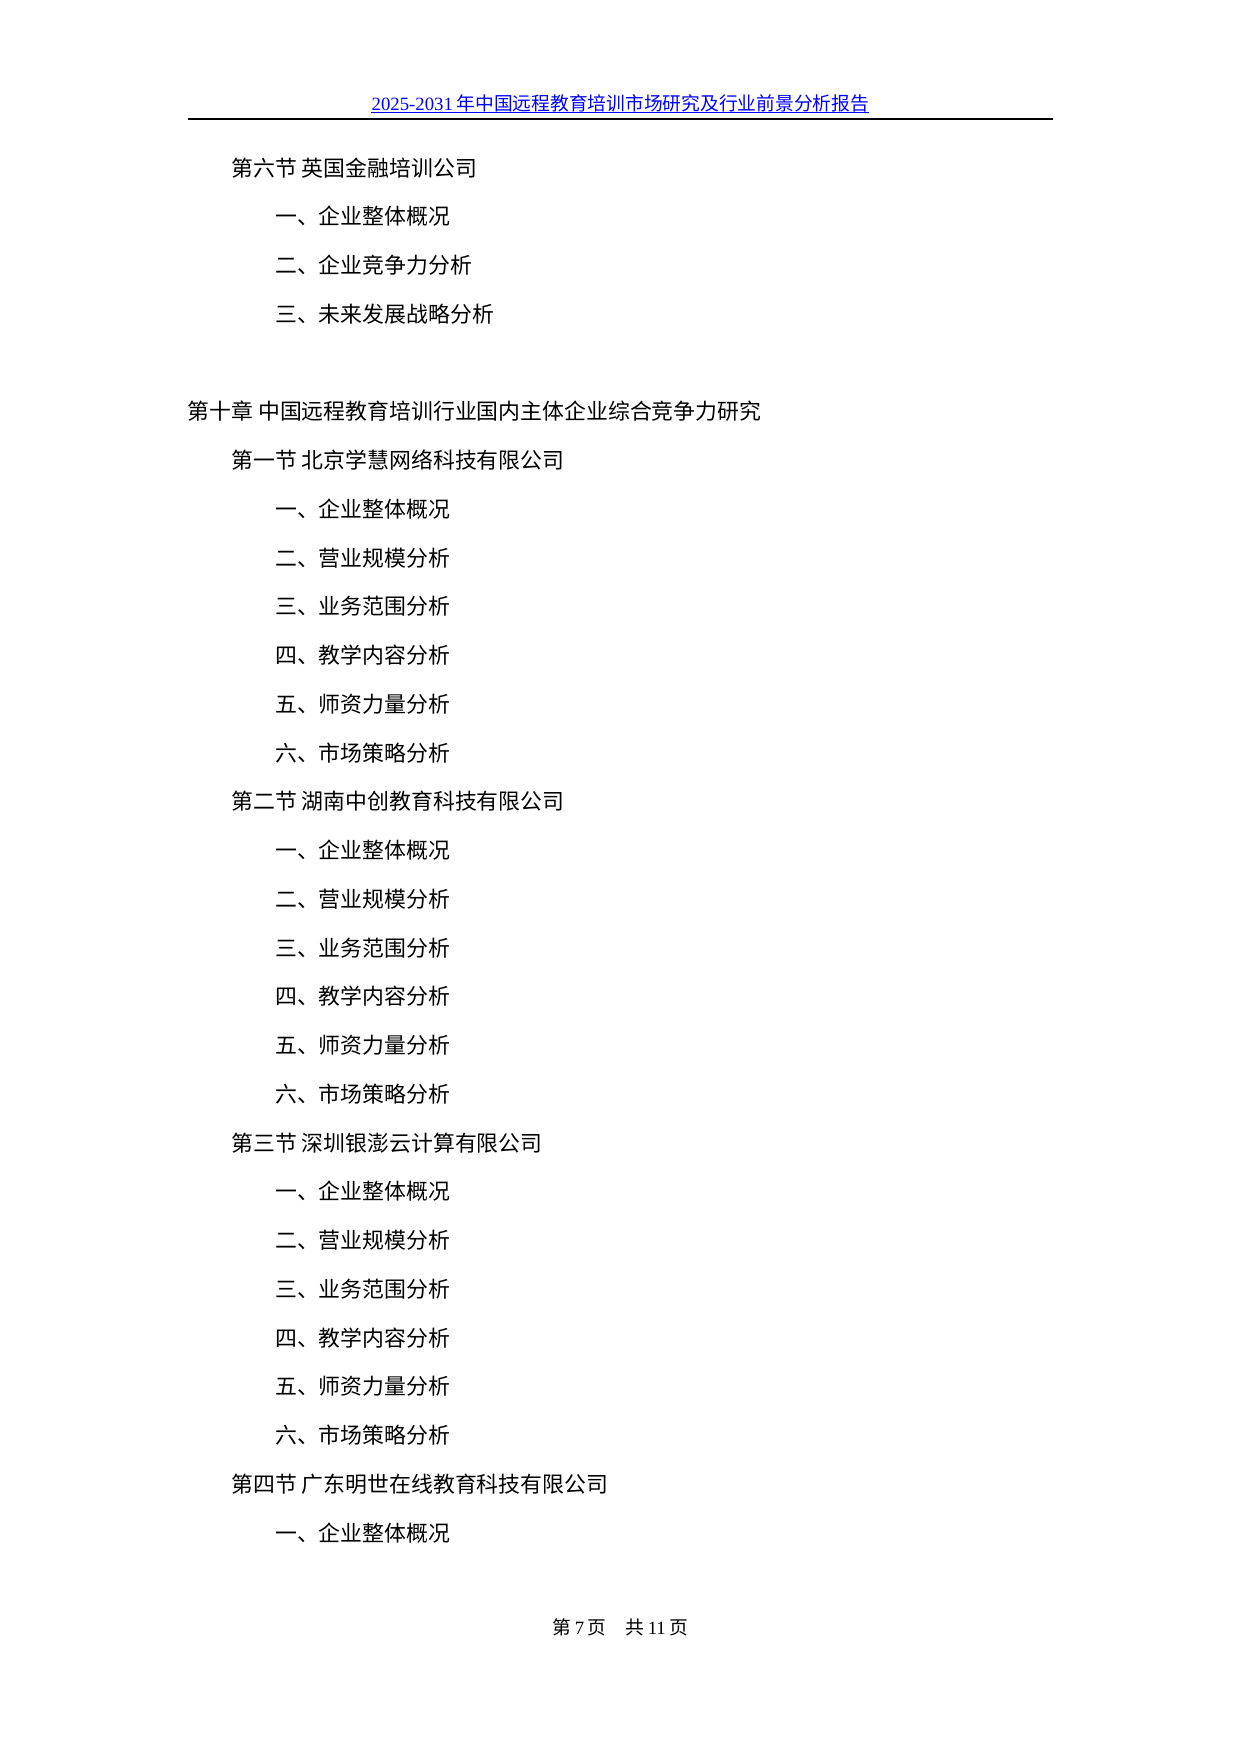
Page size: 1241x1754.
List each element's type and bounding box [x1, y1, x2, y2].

text [187, 150, 1053, 1548]
